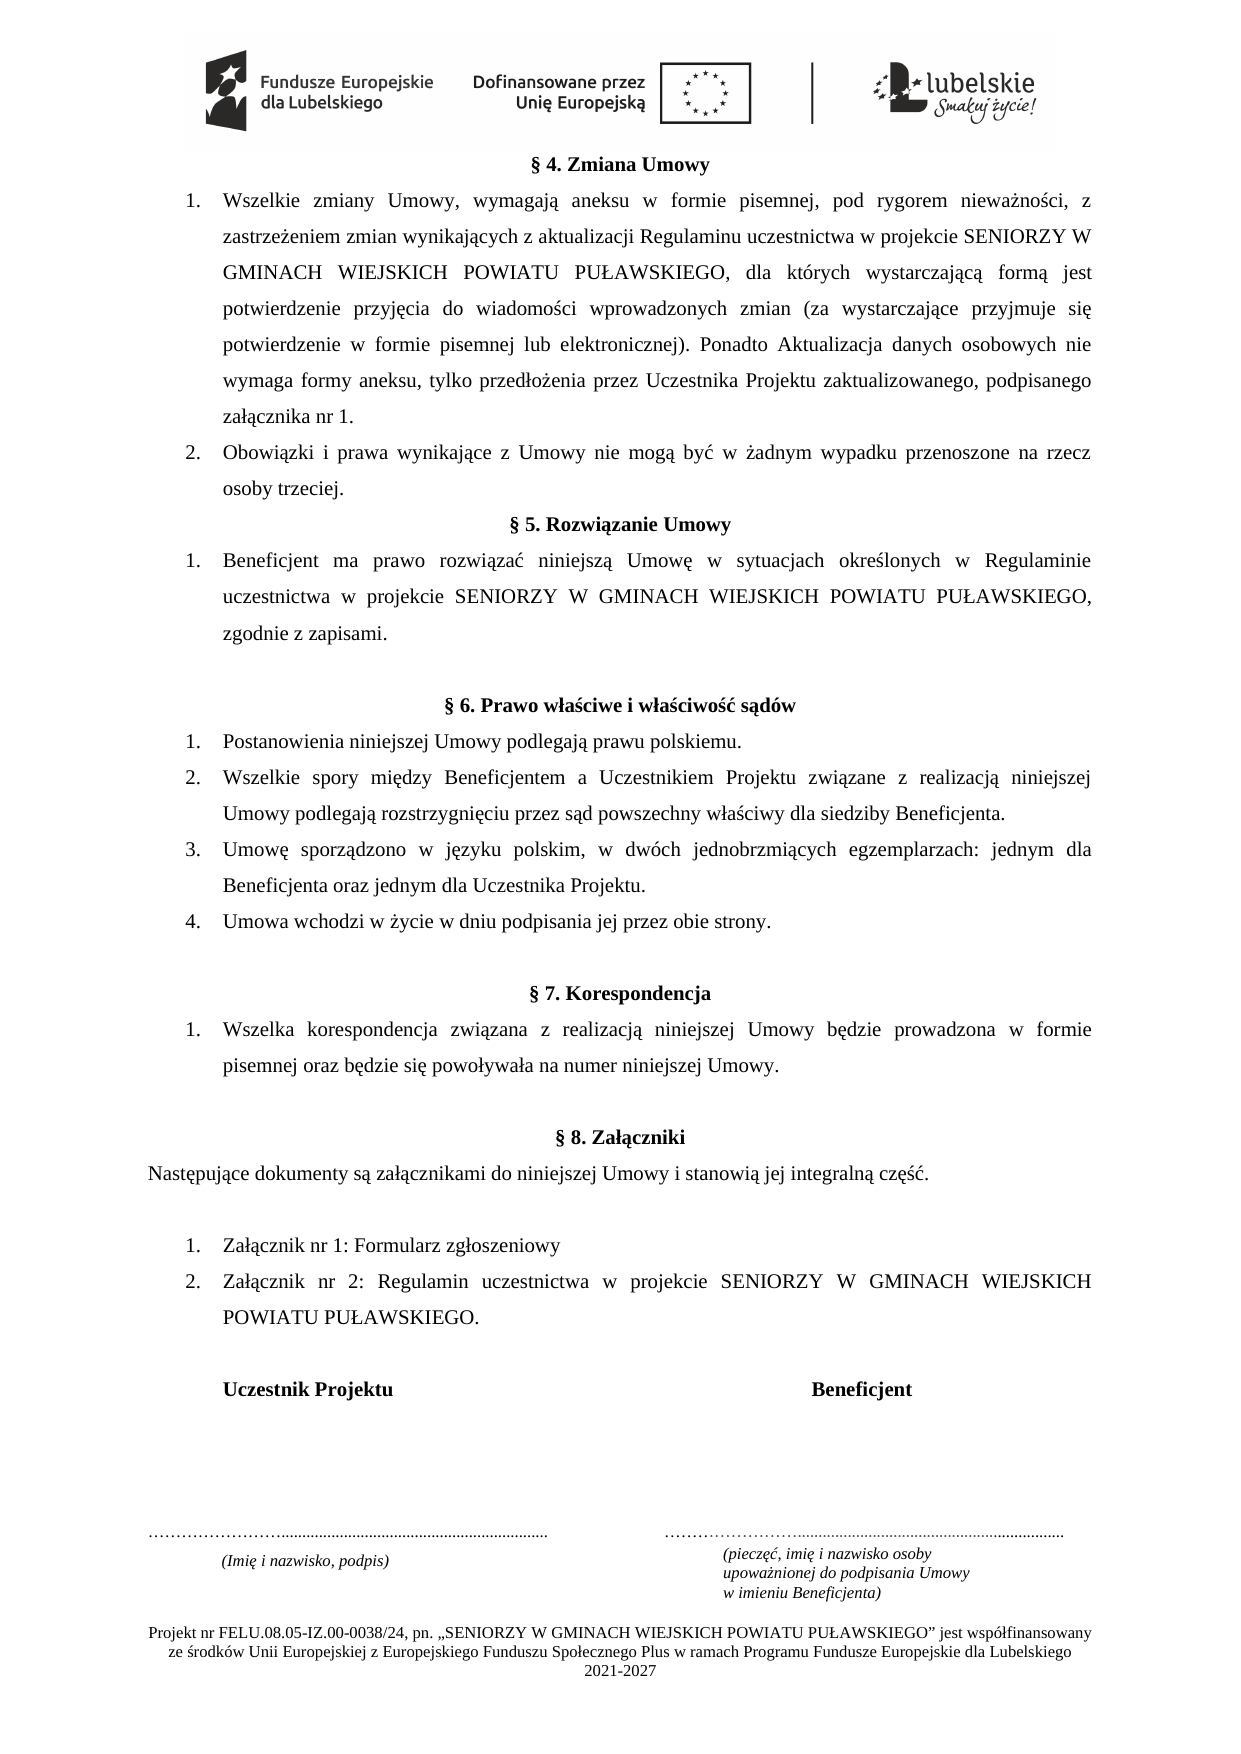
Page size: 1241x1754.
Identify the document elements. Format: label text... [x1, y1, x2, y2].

text § 7. Korespondencja [148, 981, 1093, 1005]
list Załącznik nr 1: Formularz zgłoszeniowy [185, 1233, 1093, 1257]
text § 4. Zmiana Umowy [148, 152, 1093, 176]
list Postanowienia niniejszej Umowy podlegają prawu polskiemu. [185, 729, 1093, 753]
list Beneficjent ma prawo rozwiązać niniejszą Umowę w sytuacjach określonych w Regulaminie uczestnictwa w projekcie SENIORZY W GMINACH WIEJSKICH POWIATU PUŁAWSKIEGO, zgodnie z zapisami. [185, 548, 1093, 644]
text Uczestnik Projektu Beneficjent [149, 1377, 1093, 1401]
text Następujące dokumenty są załącznikami do niniejszej Umowy i stanowią jej integralną część. [148, 1161, 1093, 1185]
picture [184, 29, 1056, 152]
list Umowa wchodzi w życie w dniu podpisania jej przez obie strony. [185, 909, 1093, 933]
list Umowę sporządzono w języku polskim, w dwóch jednobrzmiących egzemplarzach: jednym dla Beneficjenta oraz jednym dla Uczestnika Projektu. [185, 837, 1093, 897]
text § 6. Prawo właściwe i właściwość sądów [148, 693, 1093, 717]
list Załącznik nr 2: Regulamin uczestnictwa w projekcie SENIORZY W GMINACH WIEJSKICH POWIATU PUŁAWSKIEGO. [185, 1269, 1093, 1329]
text § 8. Załączniki [148, 1125, 1093, 1149]
text § 5. Rozwiązanie Umowy [148, 512, 1093, 536]
list Wszelkie zmiany Umowy, wymagają aneksu w formie pisemnej, pod rygorem nieważności, z zastrzeżeniem zmian wynikających z aktualizacji Regulaminu uczestnictwa w projekcie SENIORZY W GMINACH WIEJSKICH POWIATU PUŁAWSKIEGO, dla których wystarczającą formą jest potwierdzenie przyjęcia do wiadomości wprowadzonych zmian (za wystarczające przyjmuje się potwierdzenie w formie pisemnej lub elektronicznej). Ponadto Aktualizacja danych osobowych nie wymaga formy aneksu, tylko przedłożenia przez Uczestnika Projektu zaktualizowanego, podpisanego załącznika nr 1. [185, 188, 1093, 428]
list Wszelka korespondencja związana z realizacją niniejszej Umowy będzie prowadzona w formie pisemnej oraz będzie się powoływała na numer niniejszej Umowy. [185, 1017, 1093, 1077]
text ……………………................................................................ ……………………................................................................ (Imię i nazwisko, podpis) [148, 1522, 1093, 1569]
list Obowiązki i prawa wynikające z Umowy nie mogą być w żadnym wypadku przenoszone na rzecz osoby trzeciej. [185, 440, 1093, 500]
list Wszelkie spory między Beneficjentem a Uczestnikiem Projektu związane z realizacją niniejszej Umowy podlegają rozstrzygnięciu przez sąd powszechny właściwy dla siedziby Beneficjenta. [185, 765, 1093, 825]
